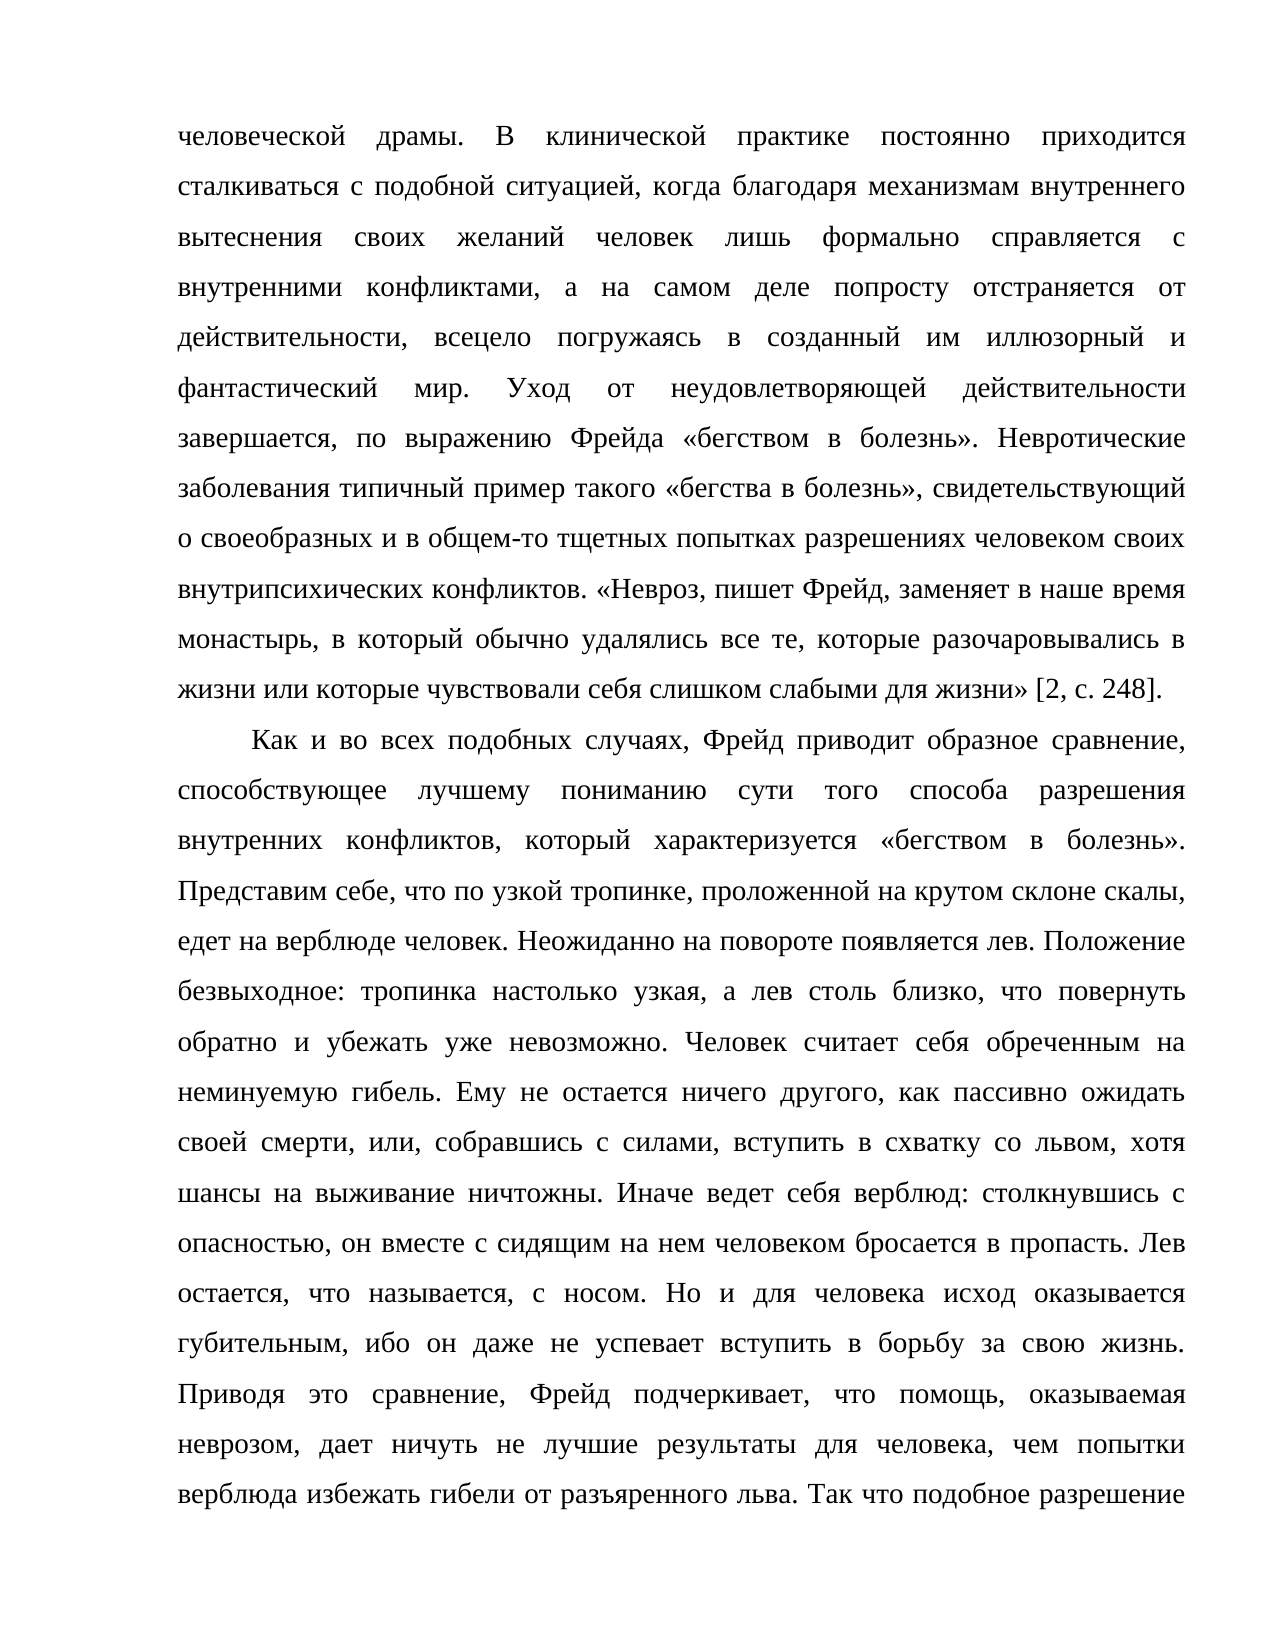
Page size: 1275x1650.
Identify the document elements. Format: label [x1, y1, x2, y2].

text [177, 118, 1186, 705]
text [177, 722, 1186, 1510]
